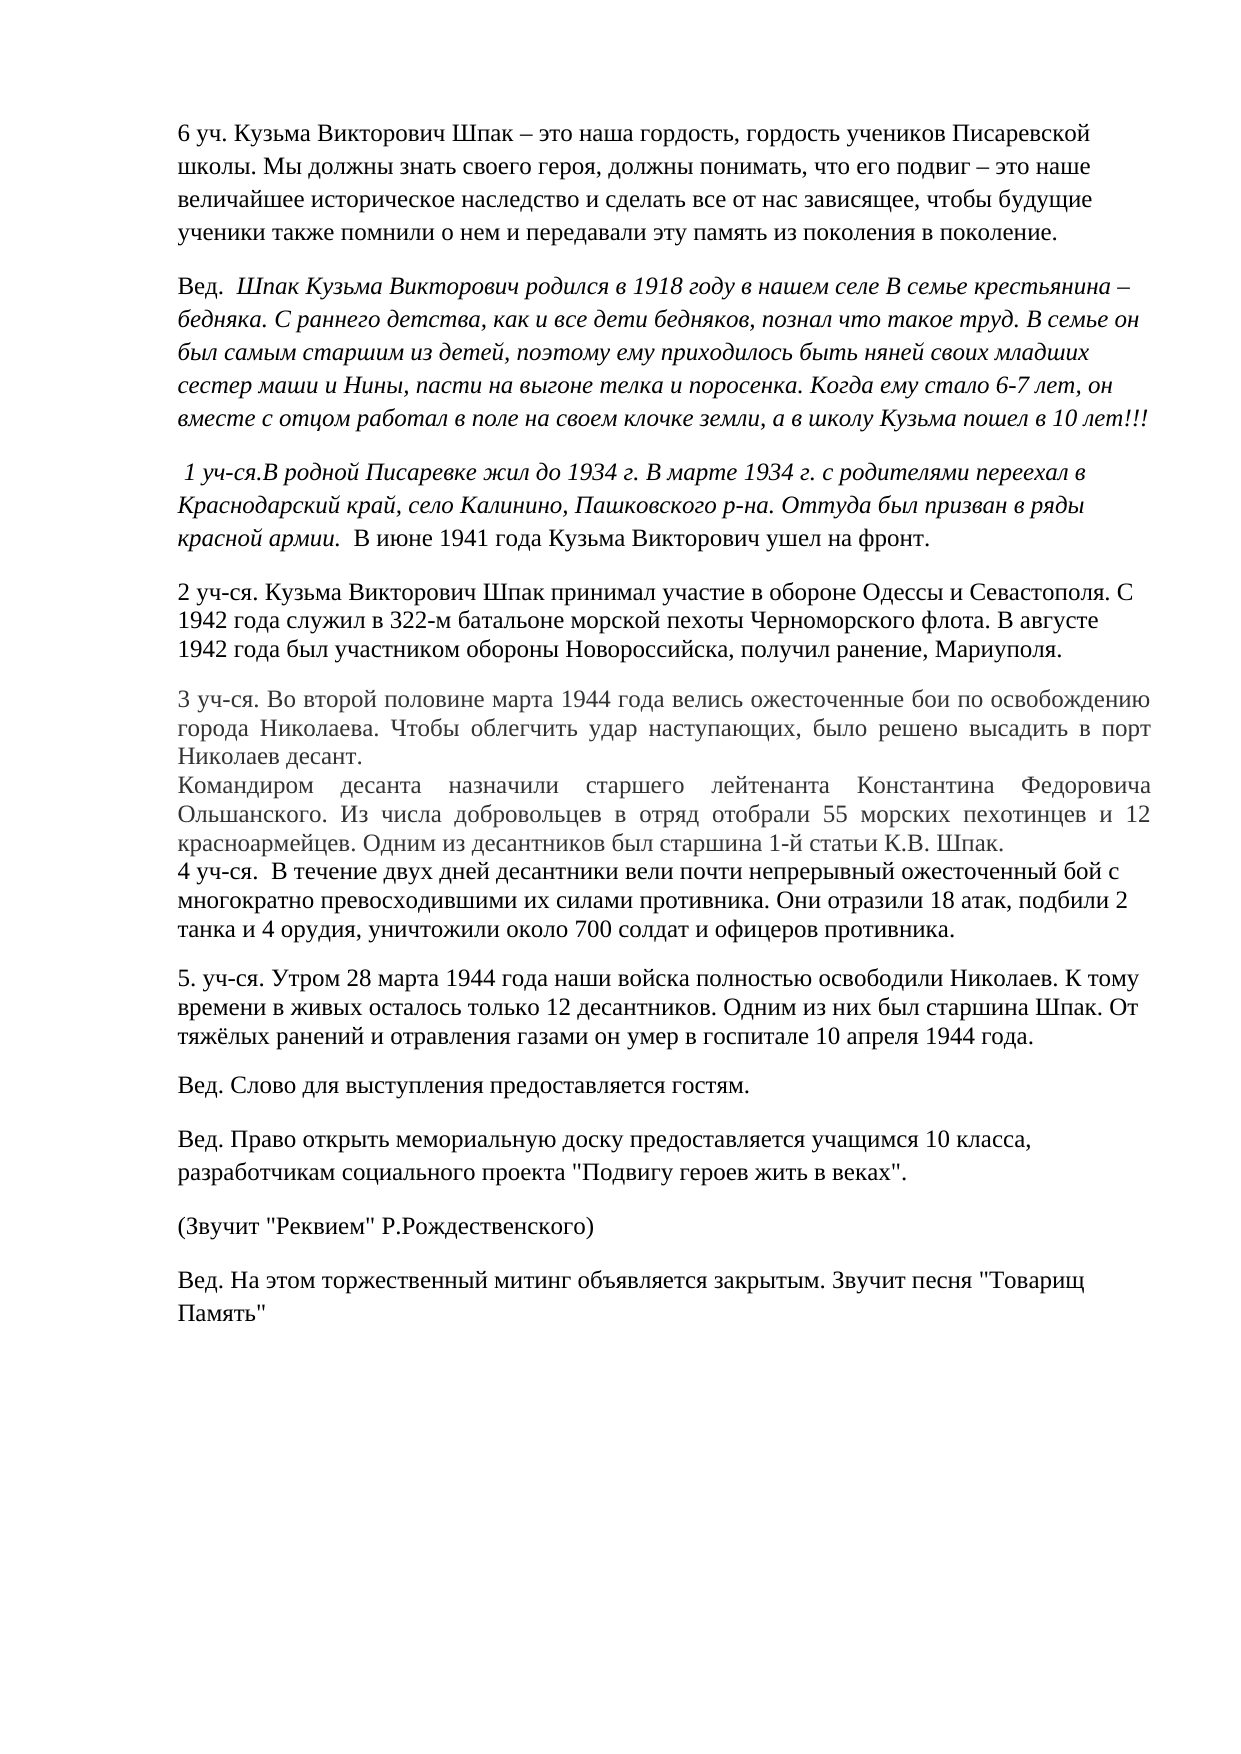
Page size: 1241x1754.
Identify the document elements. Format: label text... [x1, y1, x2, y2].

text 1 уч-ся.В родной Писаревке жил до 1934 г. В марте 1934 г. с родителями переехал в Краснодарский край, село Калинино, Пашковского р-на. Оттуда был призван в ряды красной армии. В июне 1941 года Кузьма Викторович ушел на фронт. [177, 457, 1152, 552]
text Вед. Право открыть мемориальную доску предоставляется учащимся 10 класса, разработчикам социального проекта "Подвигу героев жить в веках". [177, 1124, 1152, 1186]
text Командиром десанта назначили старшего лейтенанта Константина Федоровича Ольшанского. Из числа добровольцев в отряд отобрали 55 морских пехотинцев и 12 красноармейцев. Одним из десантников был старшина 1-й статьи К.В. Шпак. [177, 770, 1152, 856]
text (Звучит "Реквием" Р.Рождественского) [177, 1211, 1152, 1240]
text 3 уч-ся. Во второй половине марта 1944 года велись ожесточенные бои по освобождению города Николаева. Чтобы облегчить удар наступающих, было решено высадить в порт Николаев десант. [177, 684, 1152, 770]
text 5. уч-ся. Утром 28 марта 1944 года наши войска полностью освободили Николаев. К тому времени в живых осталось только 12 десантников. Одним из них был старшина Шпак. От тяжёлых ранений и отравления газами он умер в госпитале 10 апреля 1944 года. [177, 963, 1152, 1050]
text 6 уч. Кузьма Викторович Шпак – это наша гордость, гордость учеников Писаревской школы. Мы должны знать своего героя, должны понимать, что его подвиг – это наше величайшее историческое наследство и сделать все от нас зависящее, чтобы будущие ученики также помнили о нем и передавали эту память из поколения в поколение. [177, 118, 1152, 246]
text Вед. На этом торжественный митинг объявляется закрытым. Звучит песня "Товарищ Память" [177, 1265, 1152, 1327]
text Вед. Слово для выступления предоставляется гостям. [177, 1071, 1152, 1099]
text 4 уч-ся. В течение двух дней десантники вели почти непрерывный ожесточенный бой с многократно превосходившими их силами противника. Они отразили 18 атак, подбили 2 танка и 4 орудия, уничтожили около 700 солдат и офицеров противника. [177, 856, 1152, 943]
text Вед. Шпак Кузьма Викторович родился в 1918 году в нашем селе В семье крестьянина – бедняка. С раннего детства, как и все дети бедняков, познал что такое труд. В семье он был самым старшим из детей, поэтому ему приходилось быть няней своих младших сестер маши и Нины, пасти на выгоне телка и поросенка. Когда ему стало 6-7 лет, он вместе с отцом работал в поле на своем клочке земли, а в школу Кузьма пошел в 10 лет!!! [177, 271, 1152, 432]
text 2 уч-ся. Кузьма Викторович Шпак принимал участие в обороне Одессы и Севастополя. С 1942 года служил в 322-м батальоне морской пехоты Черноморского флота. В августе 1942 года был участником обороны Новороссийска, получил ранение, Мариуполя. [177, 577, 1152, 663]
